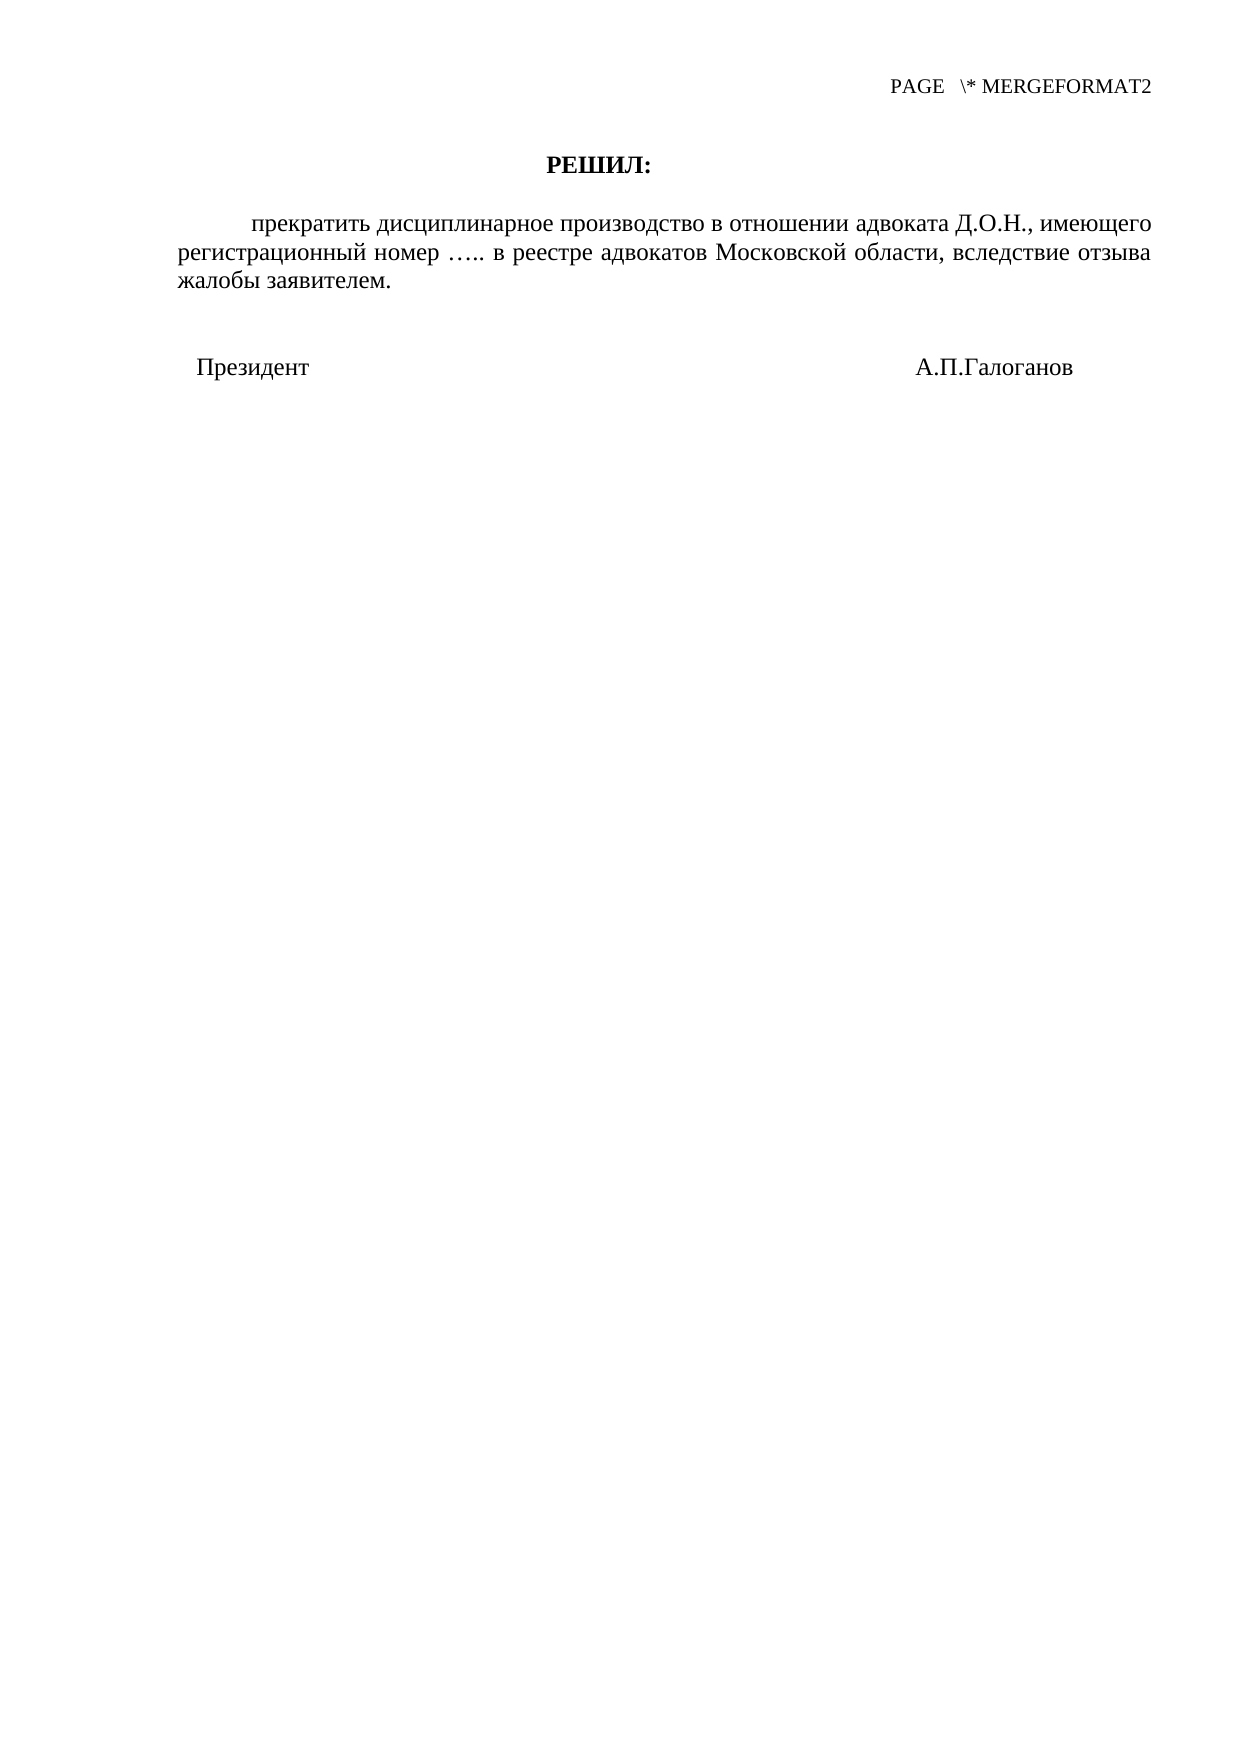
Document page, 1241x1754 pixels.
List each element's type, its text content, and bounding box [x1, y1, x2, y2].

text Президент А.П.Галоганов [177, 352, 1152, 381]
text РЕШИЛ: [472, 151, 1152, 179]
text прекратить дисциплинарное производство в отношении адвоката Д.О.Н., имеющего регистрационный номер ….. в реестре адвокатов Московской области, вследствие отзыва жалобы заявителем. [177, 208, 1152, 294]
